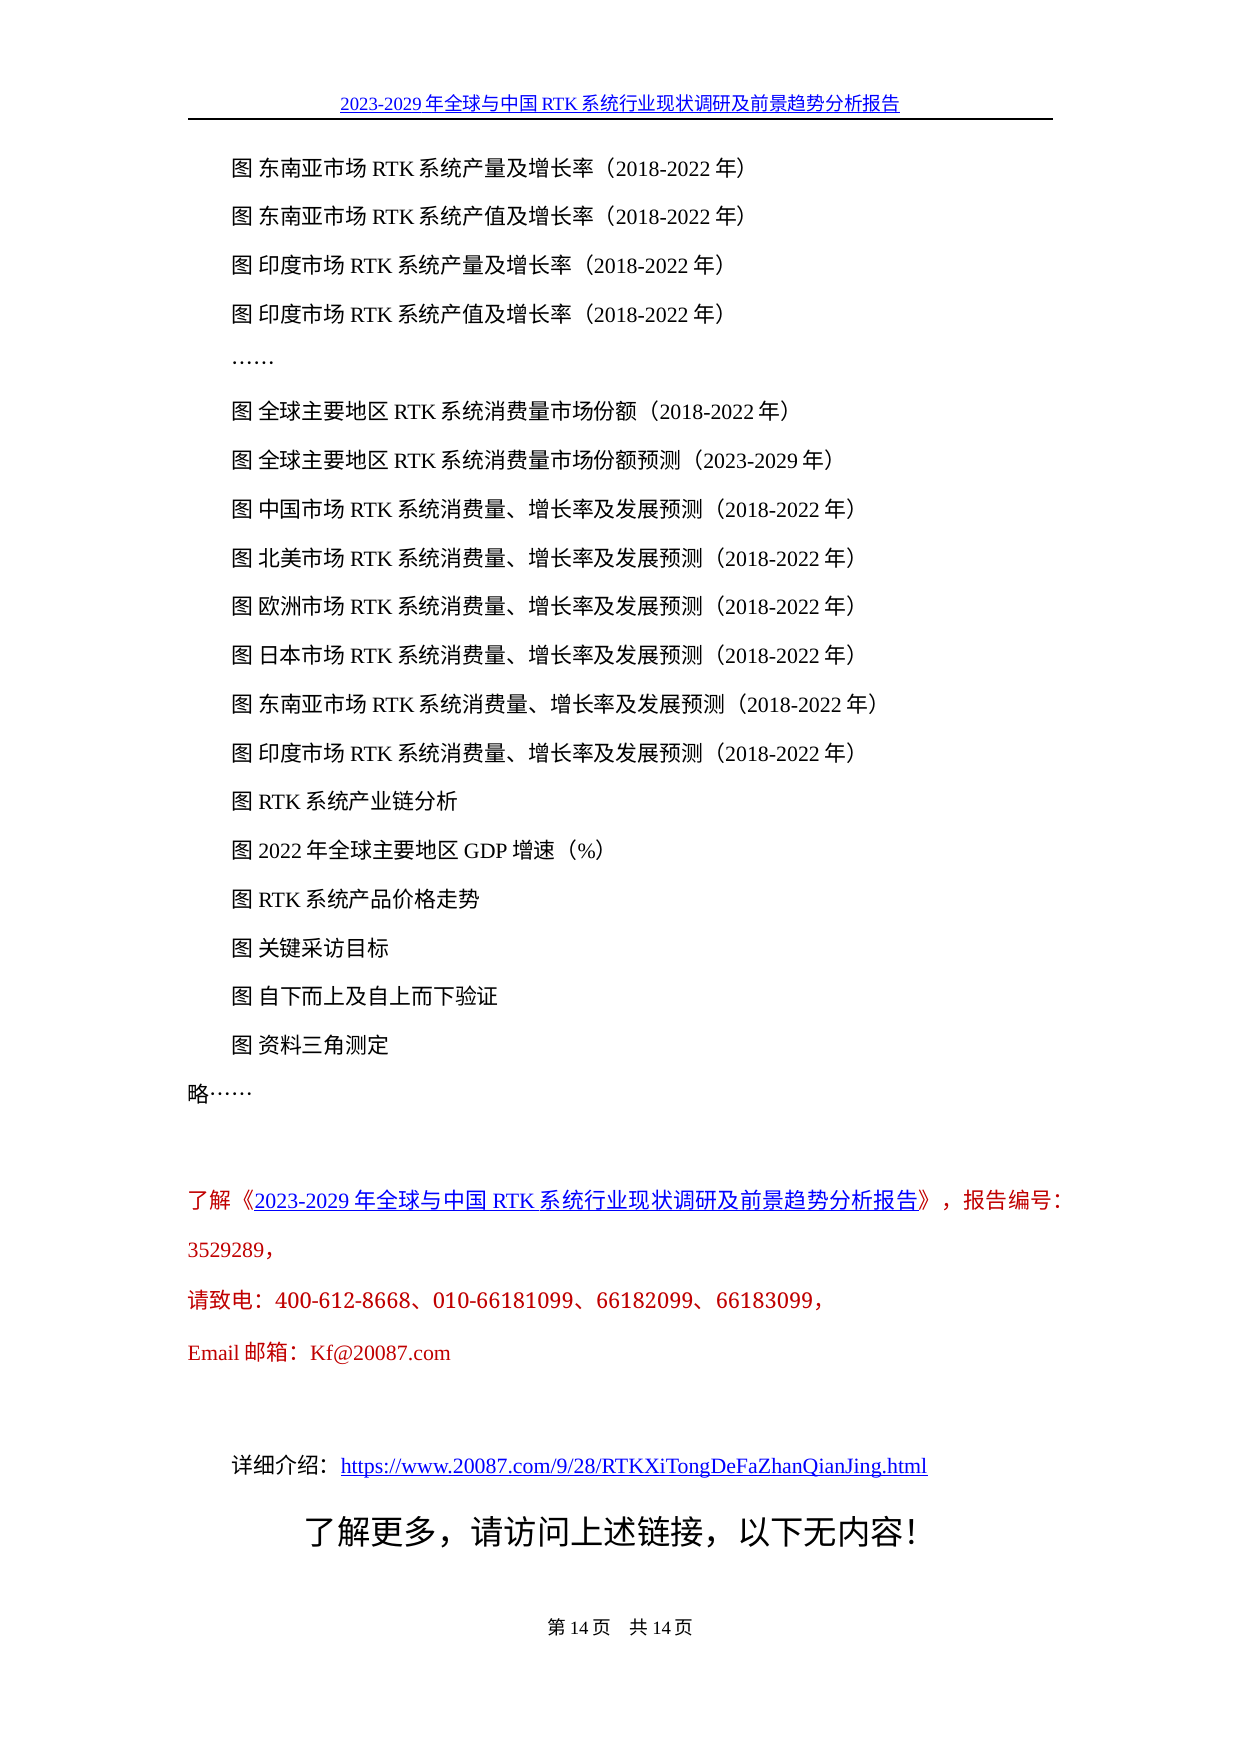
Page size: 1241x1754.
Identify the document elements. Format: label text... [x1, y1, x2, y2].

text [187, 150, 1053, 1109]
text 详细介绍：https://www.20087.com/9/28/RTKXiTongDeFaZhanQianJing.html [187, 1448, 1053, 1480]
text Email邮箱：Kf@20087.com [187, 1335, 1053, 1367]
text 请致电：400-612-8668、010-66181099、66182099、66183099， [187, 1283, 1053, 1316]
title 了解更多，请访问上述链接，以下无内容！ [187, 1498, 1053, 1563]
text 了解《2023-2029年全球与中国RTK系统行业现状调研及前景趋势分析报告》，报告编号：3529289， [187, 1183, 1053, 1264]
